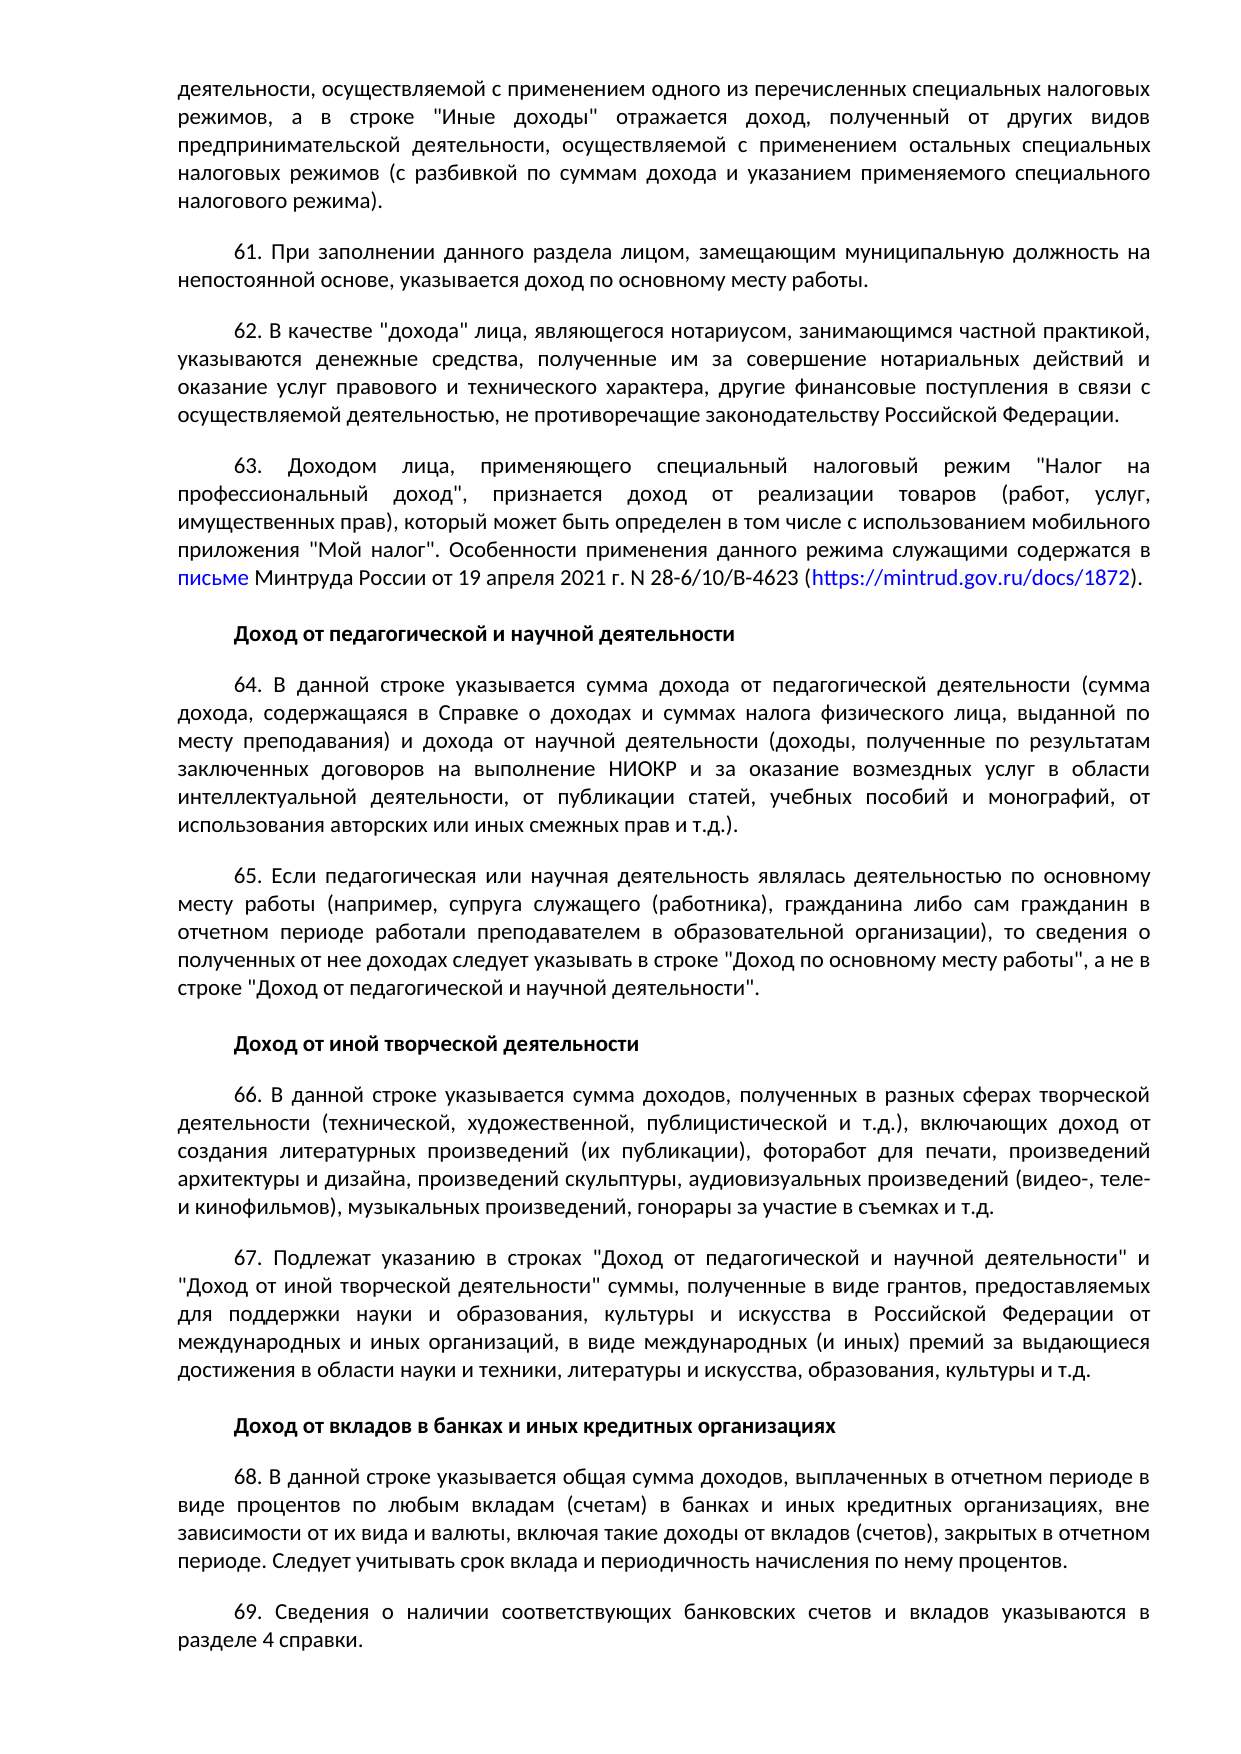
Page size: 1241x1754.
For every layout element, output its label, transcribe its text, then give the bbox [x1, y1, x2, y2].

text 68. В данной строке указывается общая сумма доходов, выплаченных в отчетном периоде в виде процентов по любым вкладам (счетам) в банках и иных кредитных организациях, вне зависимости от их вида и валюты, включая такие доходы от вкладов (счетов), закрытых в отчетном периоде. Следует учитывать срок вклада и периодичность начисления по нему процентов. [177, 1462, 1152, 1574]
text 63. Доходом лица, применяющего специальный налоговый режим "Налог на профессиональный доход", признается доход от реализации товаров (работ, услуг, имущественных прав), который может быть определен в том числе с использованием мобильного приложения "Мой налог". Особенности применения данного режима служащими содержатся в письме Минтруда России от 19 апреля 2021 г. N 28-6/10/В-4623 (https://mintrud.gov.ru/docs/1872). [177, 451, 1152, 591]
title Доход от иной творческой деятельности [177, 1029, 1152, 1057]
text 67. Подлежат указанию в строках "Доход от педагогической и научной деятельности" и "Доход от иной творческой деятельности" суммы, полученные в виде грантов, предоставляемых для поддержки науки и образования, культуры и искусства в Российской Федерации от международных и иных организаций, в виде международных (и иных) премий за выдающиеся достижения в области науки и техники, литературы и искусства, образования, культуры и т.д. [177, 1243, 1152, 1383]
text 62. В качестве "дохода" лица, являющегося нотариусом, занимающимся частной практикой, указываются денежные средства, полученные им за совершение нотариальных действий и оказание услуг правового и технического характера, другие финансовые поступления в связи с осуществляемой деятельностью, не противоречащие законодательству Российской Федерации. [177, 316, 1152, 428]
title Доход от педагогической и научной деятельности [177, 619, 1152, 647]
text 61. При заполнении данного раздела лицом, замещающим муниципальную должность на непостоянной основе, указывается доход по основному месту работы. [177, 237, 1152, 293]
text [177, 74, 1152, 214]
text 66. В данной строке указывается сумма доходов, полученных в разных сферах творческой деятельности (технической, художественной, публицистической и т.д.), включающих доход от создания литературных произведений (их публикации), фоторабот для печати, произведений архитектуры и дизайна, произведений скульптуры, аудиовизуальных произведений (видео-, теле- и кинофильмов), музыкальных произведений, гонорары за участие в съемках и т.д. [177, 1080, 1152, 1220]
text 65. Если педагогическая или научная деятельность являлась деятельностью по основному месту работы (например, супруга служащего (работника), гражданина либо сам гражданин в отчетном периоде работали преподавателем в образовательной организации), то сведения о полученных от нее доходах следует указывать в строке "Доход по основному месту работы", а не в строке "Доход от педагогической и научной деятельности". [177, 861, 1152, 1001]
text 64. В данной строке указывается сумма дохода от педагогической деятельности (сумма дохода, содержащаяся в Справке о доходах и суммах налога физического лица, выданной по месту преподавания) и дохода от научной деятельности (доходы, полученные по результатам заключенных договоров на выполнение НИОКР и за оказание возмездных услуг в области интеллектуальной деятельности, от публикации статей, учебных пособий и монографий, от использования авторских или иных смежных прав и т.д.). [177, 670, 1152, 838]
text 69. Сведения о наличии соответствующих банковских счетов и вкладов указываются в разделе 4 справки. [177, 1597, 1152, 1653]
title Доход от вкладов в банках и иных кредитных организациях [177, 1411, 1152, 1439]
